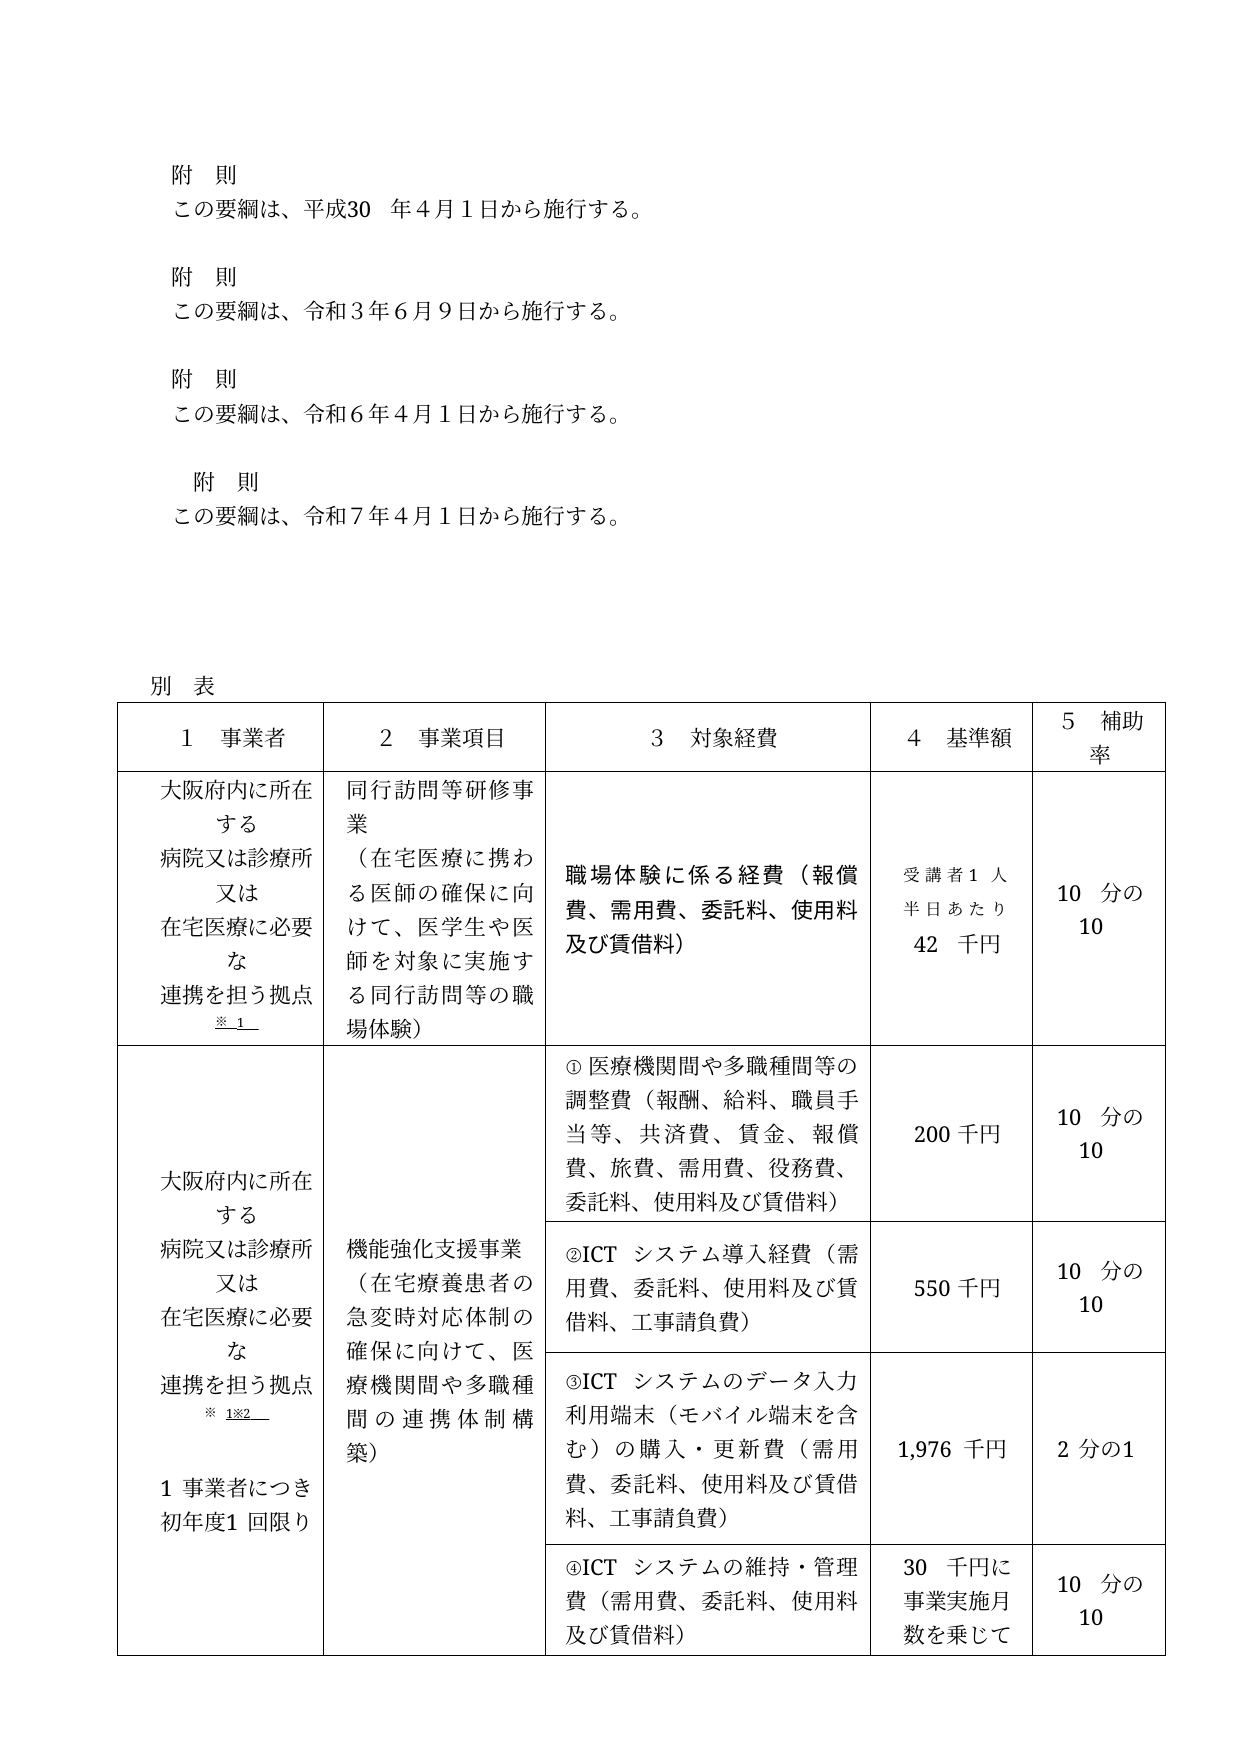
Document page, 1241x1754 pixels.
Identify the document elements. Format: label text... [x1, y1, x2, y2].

table_cell 10分の10 [1033, 1545, 1165, 1655]
text この要綱は、令和３年６月９日から施行する。 [150, 293, 1090, 327]
table_header ２ 事業項目 [324, 703, 545, 771]
table_cell ②ICTシステム導入経費（需用費、委託料、使用料及び賃借料、工事請負費） [546, 1222, 870, 1352]
text この要綱は、平成30年４月１日から施行する。 [150, 191, 1090, 225]
table_cell 200千円 [871, 1046, 1032, 1221]
text 附 則 [150, 157, 1090, 191]
text 附 則 [150, 464, 1090, 498]
table_header ４ 基準額 [871, 703, 1032, 771]
text この要綱は、令和７年４月１日から施行する。 [150, 498, 1090, 532]
table_cell 同行訪問等研修事業 （在宅医療に携わる医師の確保に向けて、医学生や医師を対象に実施する同行訪問等の職場体験） [324, 772, 545, 1045]
table_header ３ 対象経費 [546, 703, 870, 771]
table_header １ 事業者 [118, 703, 323, 771]
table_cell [871, 1545, 1032, 1655]
text この要綱は、令和６年４月１日から施行する。 [150, 396, 1090, 429]
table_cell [546, 1545, 870, 1655]
table_cell ③ICTシステムのデータ入力利用端末（モバイル端末を含む）の購入・更新費（需用費、委託料、使用料及び賃借料、工事請負費） [546, 1353, 870, 1544]
table_cell 大阪府内に所在する 病院又は診療所 又は 在宅医療に必要な 連携を担う拠点※1※2 1事業者につき 初年度1回限り [118, 1046, 323, 1655]
table_cell ①医療機関間や多職種間等の調整費（報酬、給料、職員手当等、共済費、賃金、報償費、旅費、需用費、役務費、委託料、使用料及び賃借料） [546, 1046, 870, 1221]
table_cell 職場体験に係る経費（報償費、需用費、委託料、使用料及び賃借料） [546, 772, 870, 1045]
text 附 則 [150, 259, 1090, 293]
table_cell 2分の1 [1033, 1353, 1165, 1544]
text 別 表 [150, 668, 1090, 702]
table_header ５ 補助率 [1033, 703, 1165, 771]
table_cell 10分の10 [1033, 1222, 1165, 1352]
table_cell 機能強化支援事業 （在宅療養患者の急変時対応体制の確保に向けて、医療機関間や多職種間の連携体制構築） [324, 1046, 545, 1655]
table_cell 10分の10 [1033, 772, 1165, 1045]
table_cell 受講者1人 半日あたり 42 千円 [871, 772, 1032, 1045]
text 附 則 [150, 361, 1090, 396]
table_cell 550千円 [871, 1222, 1032, 1352]
table_cell 10分の10 [1033, 1046, 1165, 1221]
table_cell 大阪府内に所在する 病院又は診療所 又は 在宅医療に必要な 連携を担う拠点※1 [118, 772, 323, 1045]
table_cell 1,976千円 [871, 1353, 1032, 1544]
